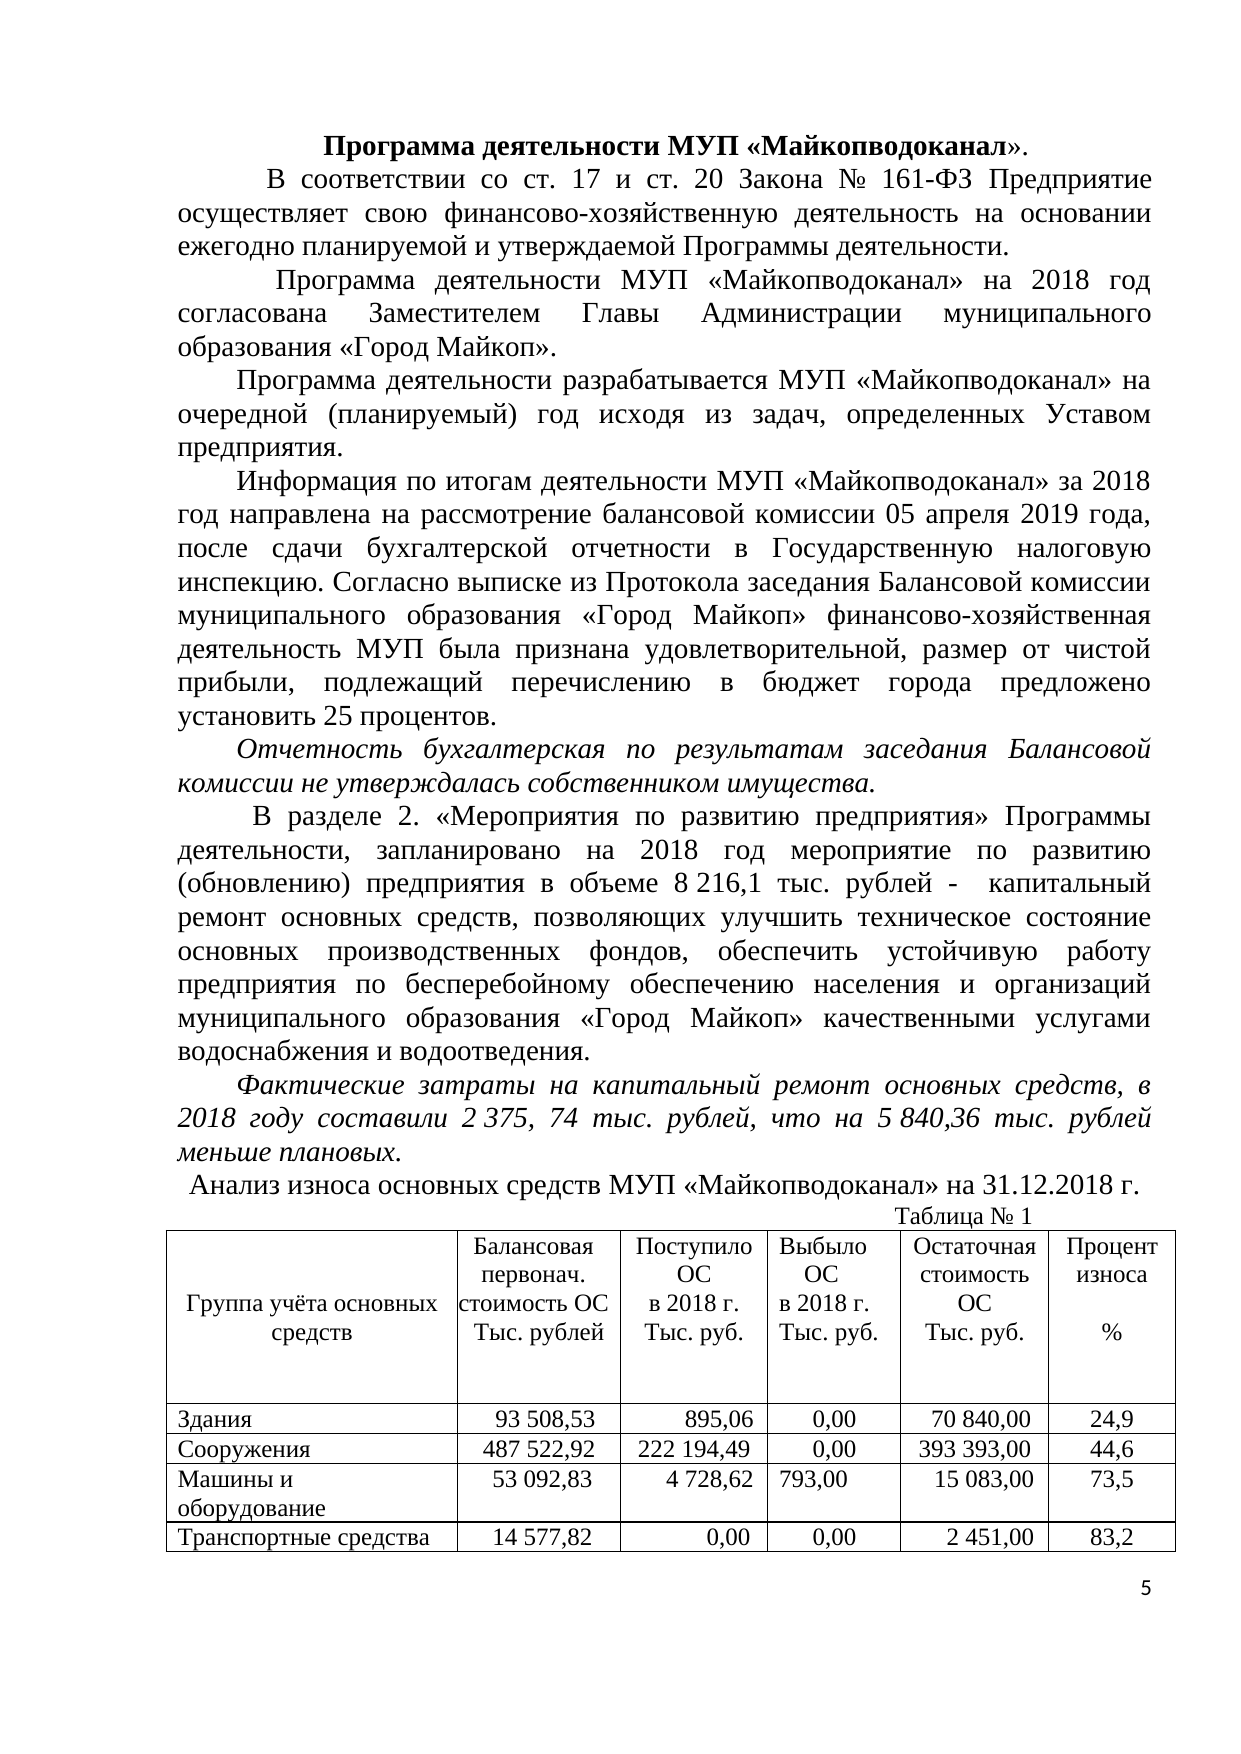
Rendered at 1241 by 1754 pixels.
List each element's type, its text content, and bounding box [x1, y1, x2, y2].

text Таблица № 1 [177, 1201, 1152, 1230]
text Фактические затраты на капитальный ремонт основных средств, в 2018 году составили 2 375, 74 тыс. рублей, что на 5 840,36 тыс. рублей меньше плановых. [177, 1067, 1152, 1167]
table_cell 44,6 [1049, 1434, 1175, 1463]
table_cell 93 508,53 [458, 1404, 620, 1433]
text Информация по итогам деятельности МУП «Майкопводоканал» за 2018 год направлена на рассмотрение балансовой комиссии 05 апреля 2019 года, после сдачи бухгалтерской отчетности в Государственную налоговую инспекцию. Согласно выписке из Протокола заседания Балансовой комиссии муниципального образования «Город Майкоп» финансово-хозяйственная деятельность МУП была признана удовлетворительной, размер от чистой прибыли, подлежащий перечислению в бюджет города предложено установить 25 процентов. [177, 463, 1152, 731]
text Программа деятельности МУП «Майкопводоканал» на 2018 год согласована Заместителем Главы Администрации муниципального образования «Город Майкоп». [177, 262, 1152, 362]
table_header Балансовая первонач. стоимость ОС Тыс. рублей [458, 1231, 620, 1403]
text Программа деятельности МУП «Майкопводоканал». [177, 128, 1152, 161]
table_header Процент износа % [1049, 1231, 1175, 1403]
table_cell 393 393,00 [901, 1434, 1048, 1463]
table_header Группа учёта основных средств [167, 1231, 457, 1403]
table_cell 0,00 [768, 1404, 900, 1433]
text Программа деятельности разрабатывается МУП «Майкопводоканал» на очередной (планируемый) год исходя из задач, определенных Уставом предприятия. [177, 362, 1152, 463]
table_cell Транспортные средства [167, 1523, 457, 1551]
table_cell 83,2 [1049, 1523, 1175, 1551]
table_cell 222 194,49 [621, 1434, 767, 1463]
table_cell 14 577,82 [458, 1523, 620, 1551]
table_cell 895,06 [621, 1404, 767, 1433]
text В разделе 2. «Мероприятия по развитию предприятия» Программы деятельности, запланировано на 2018 год мероприятие по развитию (обновлению) предприятия в объеме 8 216,1 тыс. рублей - капитальный ремонт основных средств, позволяющих улучшить техническое состояние основных производственных фондов, обеспечить устойчивую работу предприятия по бесперебойному обеспечению населения и организаций муниципального образования «Город Майкоп» качественными услугами водоснабжения и водоотведения. [177, 798, 1152, 1067]
table_header Остаточная стоимость ОС Тыс. руб. [901, 1231, 1048, 1403]
table_cell 4 728,62 [621, 1464, 767, 1521]
table_cell 24,9 [1049, 1404, 1175, 1433]
table_cell 70 840,00 [901, 1404, 1048, 1433]
table_cell 73,5 [1049, 1464, 1175, 1521]
table_cell 53 092,83 [458, 1464, 620, 1521]
table_cell 2 451,00 [901, 1523, 1048, 1551]
table_cell 15 083,00 [901, 1464, 1048, 1521]
table_header Выбыло ОС в 2018 г. Тыс. руб. [768, 1231, 900, 1403]
text В соответствии со ст. 17 и ст. 20 Закона № 161-ФЗ Предприятие осуществляет свою финансово-хозяйственную деятельность на основании ежегодно планируемой и утверждаемой Программы деятельности. [177, 161, 1152, 262]
text Анализ износа основных средств МУП «Майкопводоканал» на 31.12.2018 г. [177, 1167, 1152, 1201]
text Отчетность бухгалтерская по результатам заседания Балансовой комиссии не утверждалась собственником имущества. [177, 731, 1152, 798]
table_cell Сооружения [167, 1434, 457, 1463]
table_cell 0,00 [768, 1523, 900, 1551]
table_cell 487 522,92 [458, 1434, 620, 1463]
table_cell 793,00 [768, 1464, 900, 1521]
table_header Поступило ОС в 2018 г. Тыс. руб. [621, 1231, 767, 1403]
table_cell Машины и оборудование [167, 1464, 457, 1521]
table_cell 0,00 [621, 1523, 767, 1551]
table_cell Здания [167, 1404, 457, 1433]
table_cell 0,00 [768, 1434, 900, 1463]
